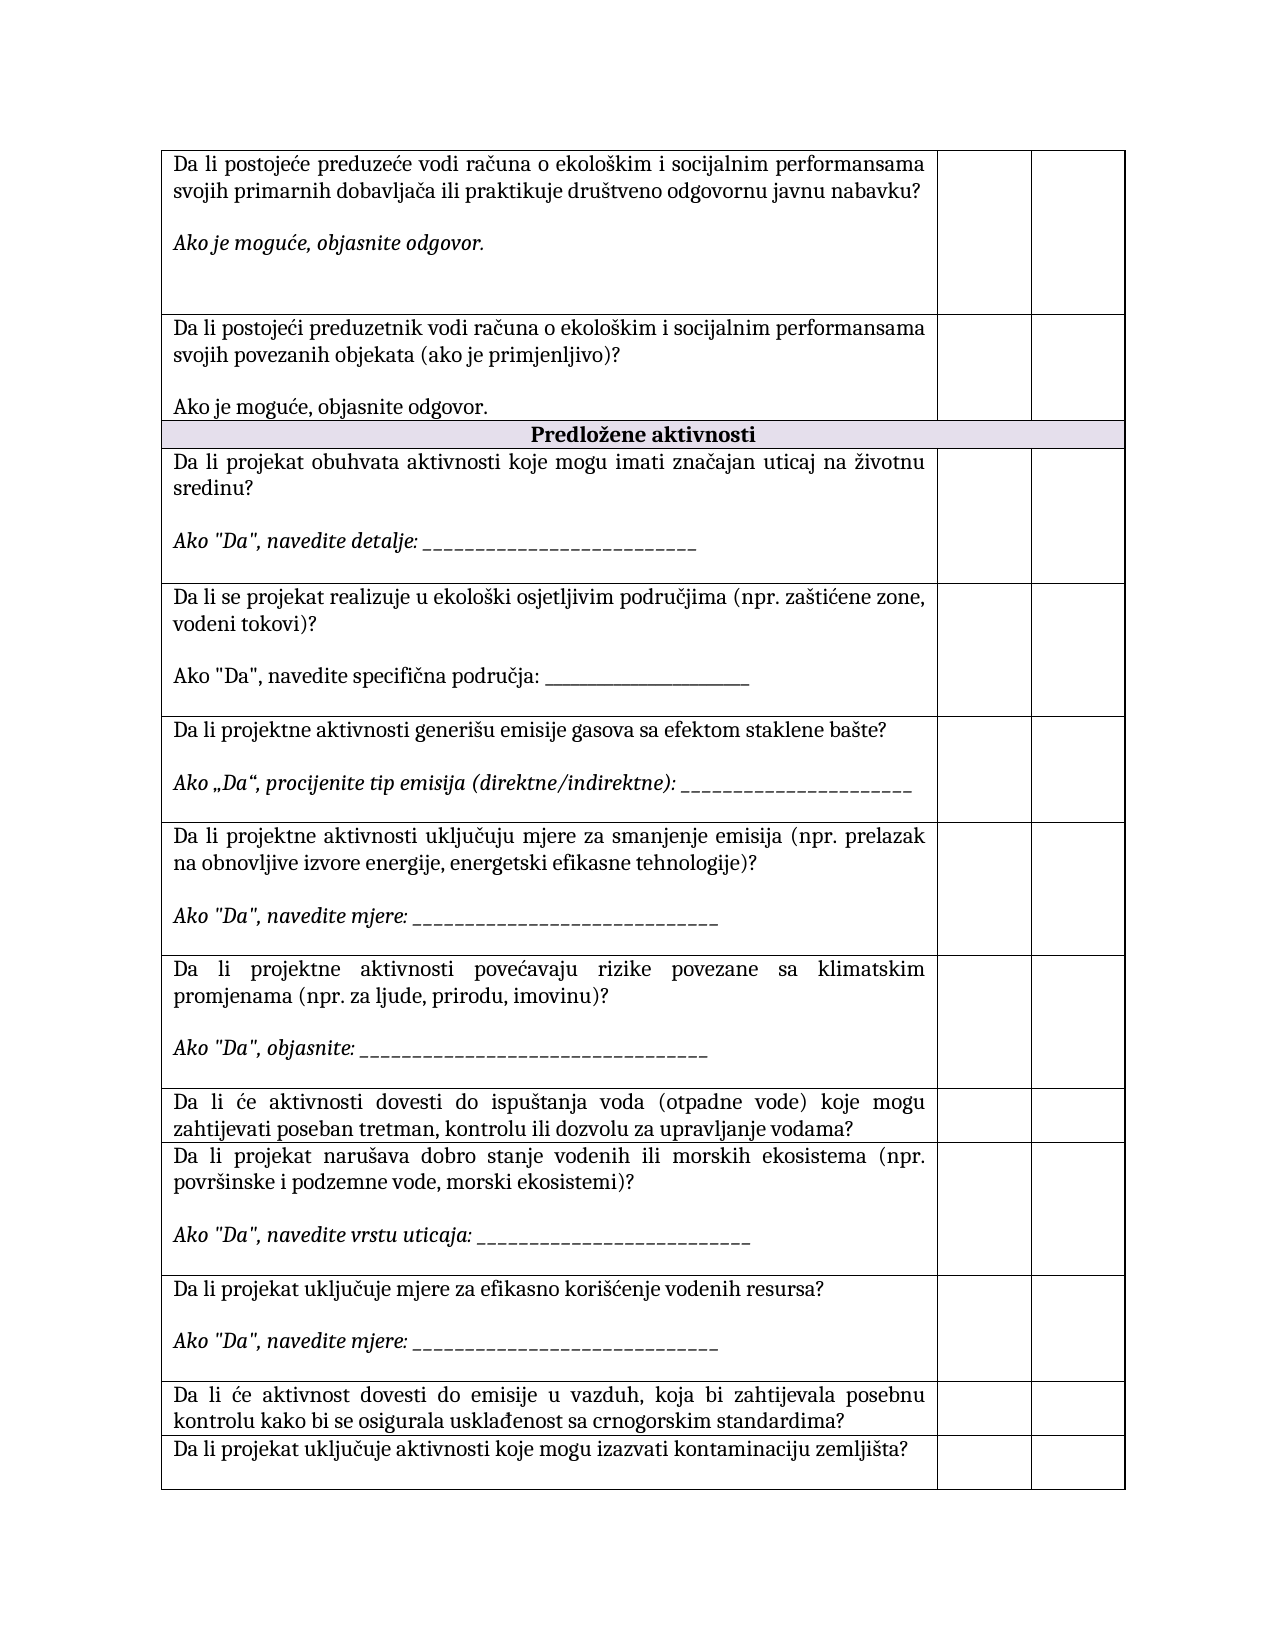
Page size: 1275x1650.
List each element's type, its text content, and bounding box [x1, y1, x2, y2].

table_cell Da li će aktivnost dovesti do emisije u vazduh, koja bi zahtijevala posebnu kontrolu kako bi se osigurala usklađenost sa crnogorskim standardima? [162, 1382, 937, 1435]
table_cell [938, 584, 1031, 716]
table_cell [938, 1143, 1031, 1274]
table_cell [938, 717, 1031, 822]
table_cell Predložene aktivnosti [162, 421, 1124, 448]
table_cell [938, 315, 1031, 420]
table_cell [938, 151, 1031, 314]
table_cell [1032, 823, 1124, 955]
table_cell [1032, 956, 1124, 1088]
table_cell Da li projekat uključuje mjere za efikasno korišćenje vodenih resursa? Ako "Da", navedite mjere: _____________________________ [162, 1276, 937, 1381]
table_cell Da li će aktivnosti dovesti do ispuštanja voda (otpadne vode) koje mogu zahtijevati poseban tretman, kontrolu ili dozvolu za upravljanje vodama? [162, 1089, 937, 1142]
table_cell Da li projektne aktivnosti generišu emisije gasova sa efektom staklene bašte? Ako „Da“, procijenite tip emisija (direktne/indirektne): ______________________ [162, 717, 937, 822]
table_cell Da li projekat narušava dobro stanje vodenih ili morskih ekosistema (npr. površinske i podzemne vode, morski ekosistemi)? Ako "Da", navedite vrstu uticaja: __________________________ [162, 1143, 937, 1274]
table_cell Da li se projekat realizuje u ekološki osjetljivim područjima (npr. zaštićene zone, vodeni tokovi)? Ako "Da", navedite specifična područja: ________________________ [162, 584, 937, 716]
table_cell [162, 1436, 937, 1488]
table_cell Da li projektne aktivnosti povećavaju rizike povezane sa klimatskim promjenama (npr. za ljude, prirodu, imovinu)? Ako "Da", objasnite: _________________________________ [162, 956, 937, 1088]
table_cell Da li postojeći preduzetnik vodi računa o ekološkim i socijalnim performansama svojih povezanih objekata (ako je primjenljivo)? Ako je moguće, objasnite odgovor. [162, 315, 937, 420]
table_cell [938, 1276, 1031, 1381]
table_cell [1032, 315, 1124, 420]
table_cell [1032, 1143, 1124, 1274]
table_cell Da li postojeće preduzeće vodi računa o ekološkim i socijalnim performansama svojih primarnih dobavljača ili praktikuje društveno odgovornu javnu nabavku? Ako je moguće, objasnite odgovor. [162, 151, 937, 314]
table_cell [938, 1089, 1031, 1142]
table_cell [938, 956, 1031, 1088]
table_cell [938, 449, 1031, 583]
table_cell [938, 1382, 1031, 1435]
table_cell [1032, 1436, 1124, 1488]
table_cell [1032, 1089, 1124, 1142]
table_cell [1032, 717, 1124, 822]
table_cell [1032, 151, 1124, 314]
table_cell [1032, 1382, 1124, 1435]
table_cell [1032, 449, 1124, 583]
table_cell [938, 823, 1031, 955]
table_cell [1032, 584, 1124, 716]
table_cell Da li projektne aktivnosti uključuju mjere za smanjenje emisija (npr. prelazak na obnovljive izvore energije, energetski efikasne tehnologije)? Ako "Da", navedite mjere: _____________________________ [162, 823, 937, 955]
table_cell [938, 1436, 1031, 1488]
table_cell [1032, 1276, 1124, 1381]
table_cell Da li projekat obuhvata aktivnosti koje mogu imati značajan uticaj na životnu sredinu? Ako "Da", navedite detalje: __________________________ [162, 449, 937, 583]
